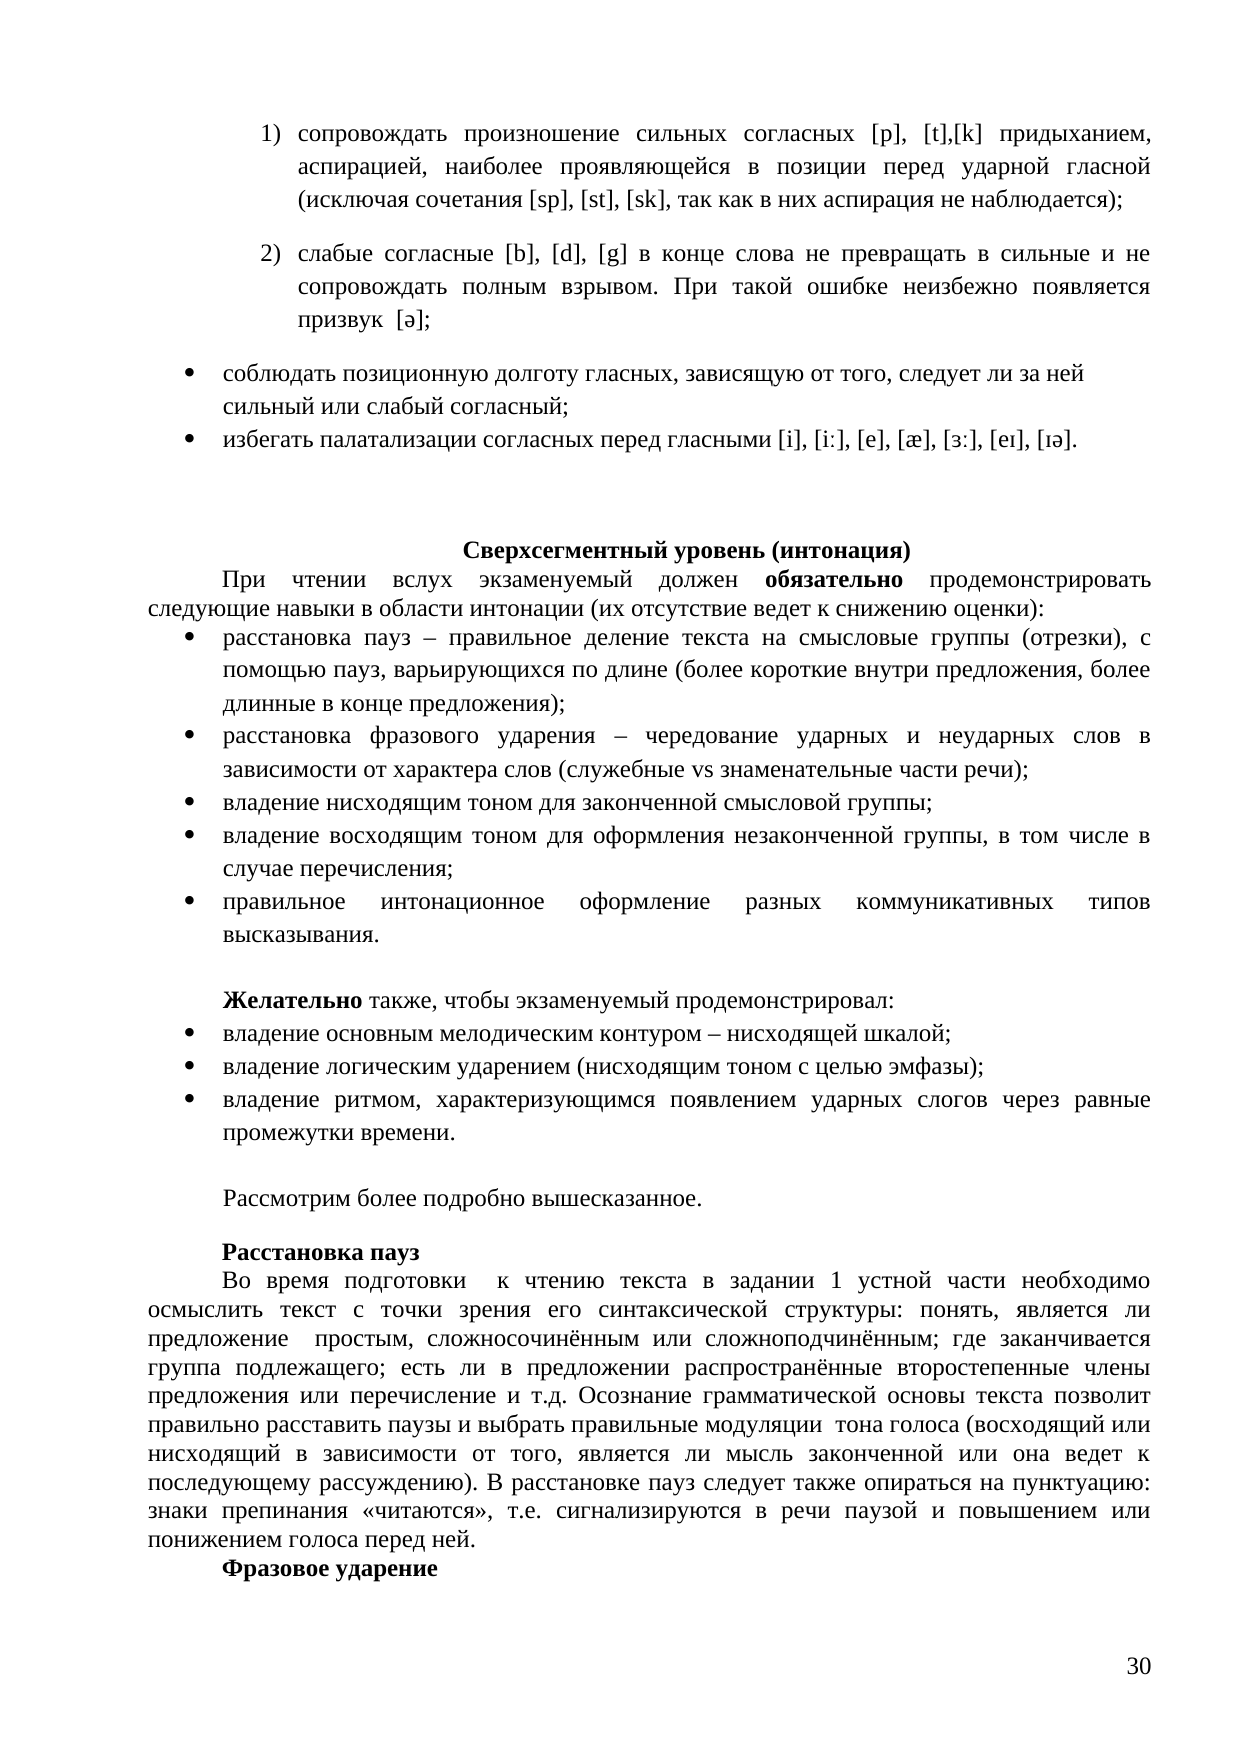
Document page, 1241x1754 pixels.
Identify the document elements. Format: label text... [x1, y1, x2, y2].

text Сверхсегментный уровень (интонация) [148, 535, 1152, 564]
list соблюдать позиционную долготу гласных, зависящую от того, следует ли за ней сильный или слабый согласный; [185, 358, 1152, 420]
text Расстановка пауз [148, 1237, 1152, 1266]
list расстановка фразового ударения – чередование ударных и неударных слов в зависимости от характера слов (служебные vs знаменательные части речи); [185, 721, 1152, 782]
text При чтении вслух экзаменуемый должен обязательно продемонстрировать следующие навыки в области интонации (их отсутствие ведет к снижению оценки): [148, 564, 1152, 622]
list избегать палатализации согласных перед гласными [i], [iː], [e], [æ], [ɜː], [eɪ], [ɪə]. [185, 424, 1152, 453]
list правильное интонационное оформление разных коммуникативных типов высказывания. [185, 886, 1152, 947]
text Желательно также, чтобы экзаменуемый продемонстрировал: [223, 985, 1152, 1013]
list владение восходящим тоном для оформления незаконченной группы, в том числе в случае перечисления; [185, 820, 1152, 881]
list владение логическим ударением (нисходящим тоном с целью эмфазы); [185, 1051, 1152, 1079]
text Фразовое ударение [148, 1553, 1152, 1582]
list расстановка пауз – правильное деление текста на смысловые группы (отрезки), с помощью пауз, варьирующихся по длине (более короткие внутри предложения, более длинные в конце предложения); [185, 622, 1152, 716]
list владение ритмом, характеризующимся появлением ударных слогов через равные промежутки времени. [185, 1084, 1152, 1146]
list сопровождать произношение сильных согласных [p], [t],[k] придыханием, аспирацией, наиболее проявляющейся в позиции перед ударной гласной (исключая сочетания [sp], [st], [sk], так как в них аспирация не наблюдается); [260, 118, 1152, 213]
text Рассмотрим более подробно вышесказанное. [223, 1183, 1152, 1212]
list владение основным мелодическим контуром – нисходящей шкалой; [185, 1018, 1152, 1047]
text Во время подготовки к чтению текста в задании 1 устной части необходимо осмыслить текст с точки зрения его синтаксической структуры: понять, является ли предложение простым, сложносочинённым или сложноподчинённым; где заканчивается группа подлежащего; есть ли в предложении распространённые второстепенные члены предложения или перечисление и т.д. Осознание грамматической основы текста позволит правильно расставить паузы и выбрать правильные модуляции тона голоса (восходящий или нисходящий в зависимости от того, является ли мысль законченной или она ведет к последующему рассуждению). В расстановке пауз следует также опираться на пунктуацию: знаки препинания «читаются», т.е. сигнализируются в речи паузой и повышением или понижением голоса перед ней. [148, 1266, 1152, 1553]
list слабые согласные [b], [d], [g] в конце слова не превращать в сильные и не сопровождать полным взрывом. При такой ошибке неизбежно появляется призвук [ə]; [260, 238, 1152, 333]
list владение нисходящим тоном для законченной смысловой группы; [185, 787, 1152, 815]
